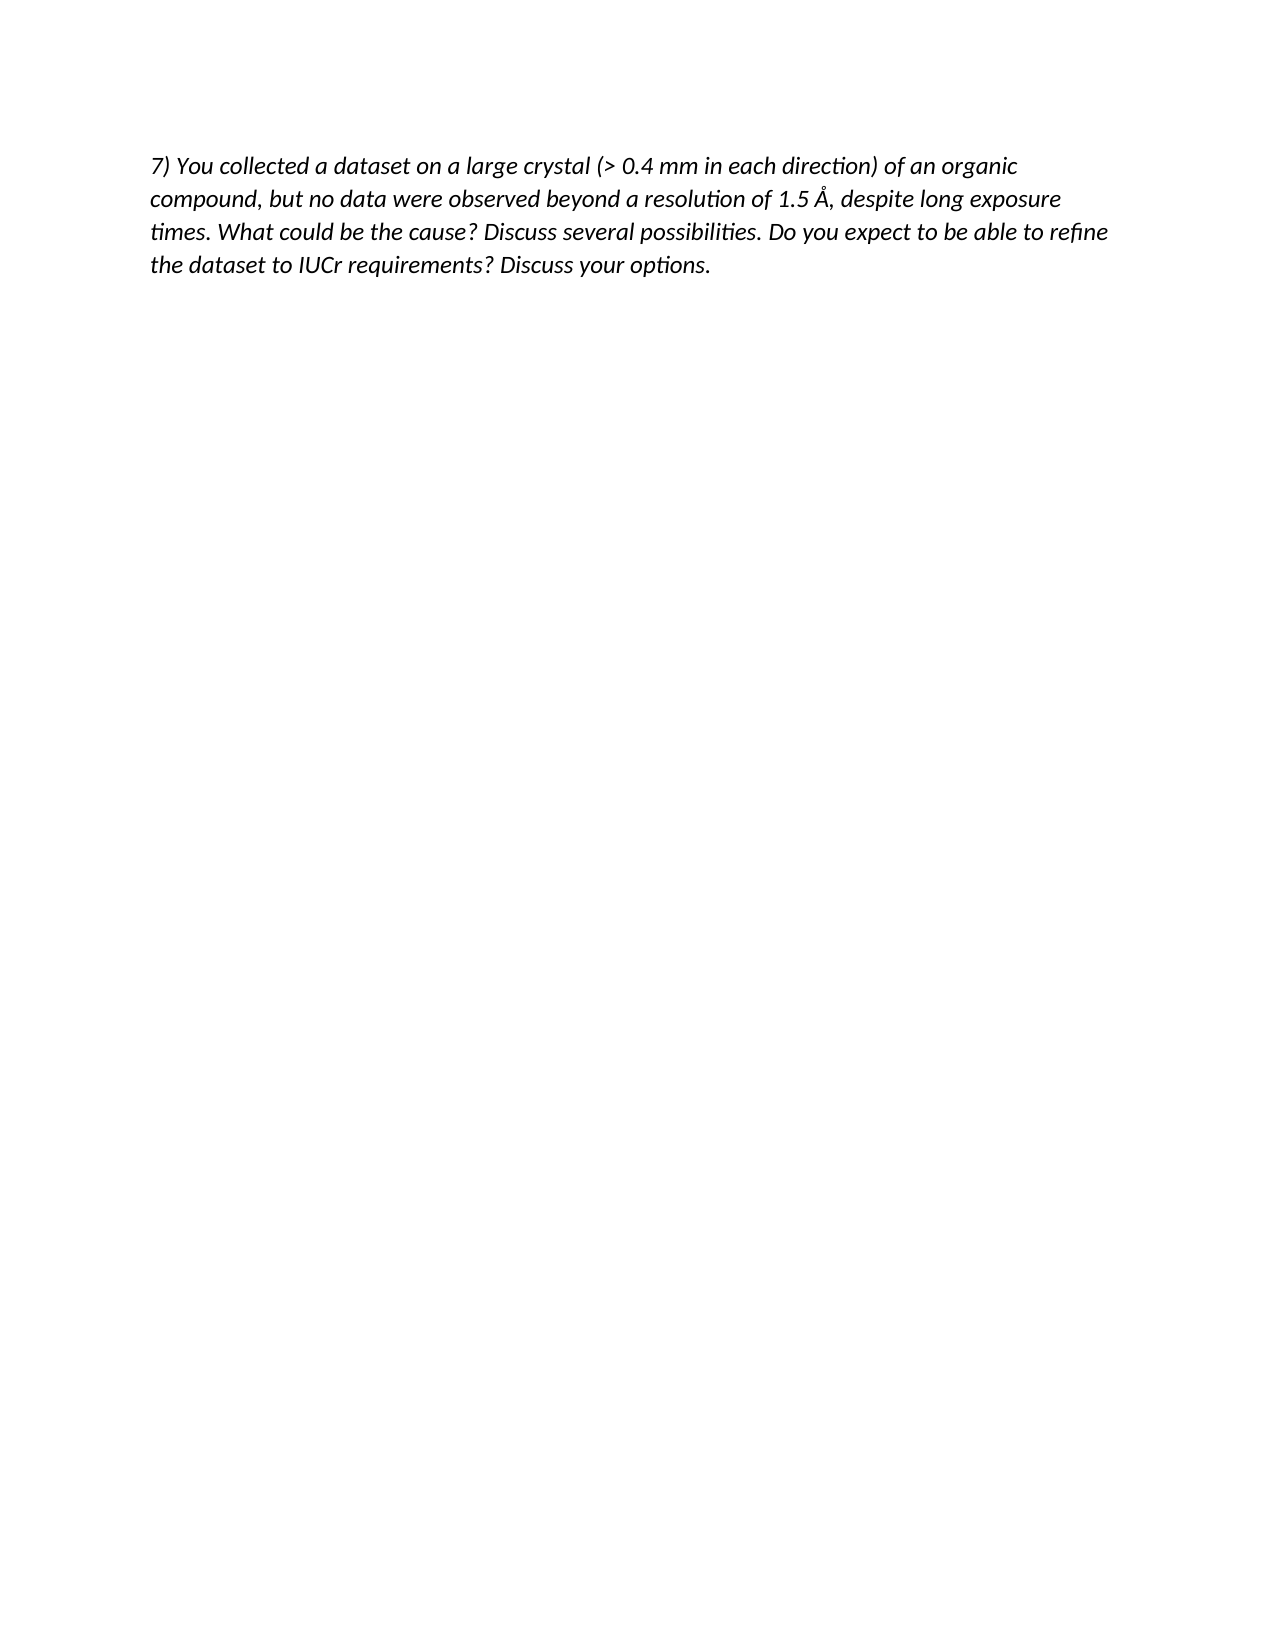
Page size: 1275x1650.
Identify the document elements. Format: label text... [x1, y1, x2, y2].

text 7) You collected a dataset on a large crystal (> 0.4 mm in each direction) of an organic compound, but no data were observed beyond a resolution of 1.5 Å, despite long exposure times. What could be the cause? Discuss several possibilities. Do you expect to be able to refine the dataset to IUCr requirements? Discuss your options. [150, 150, 1125, 279]
